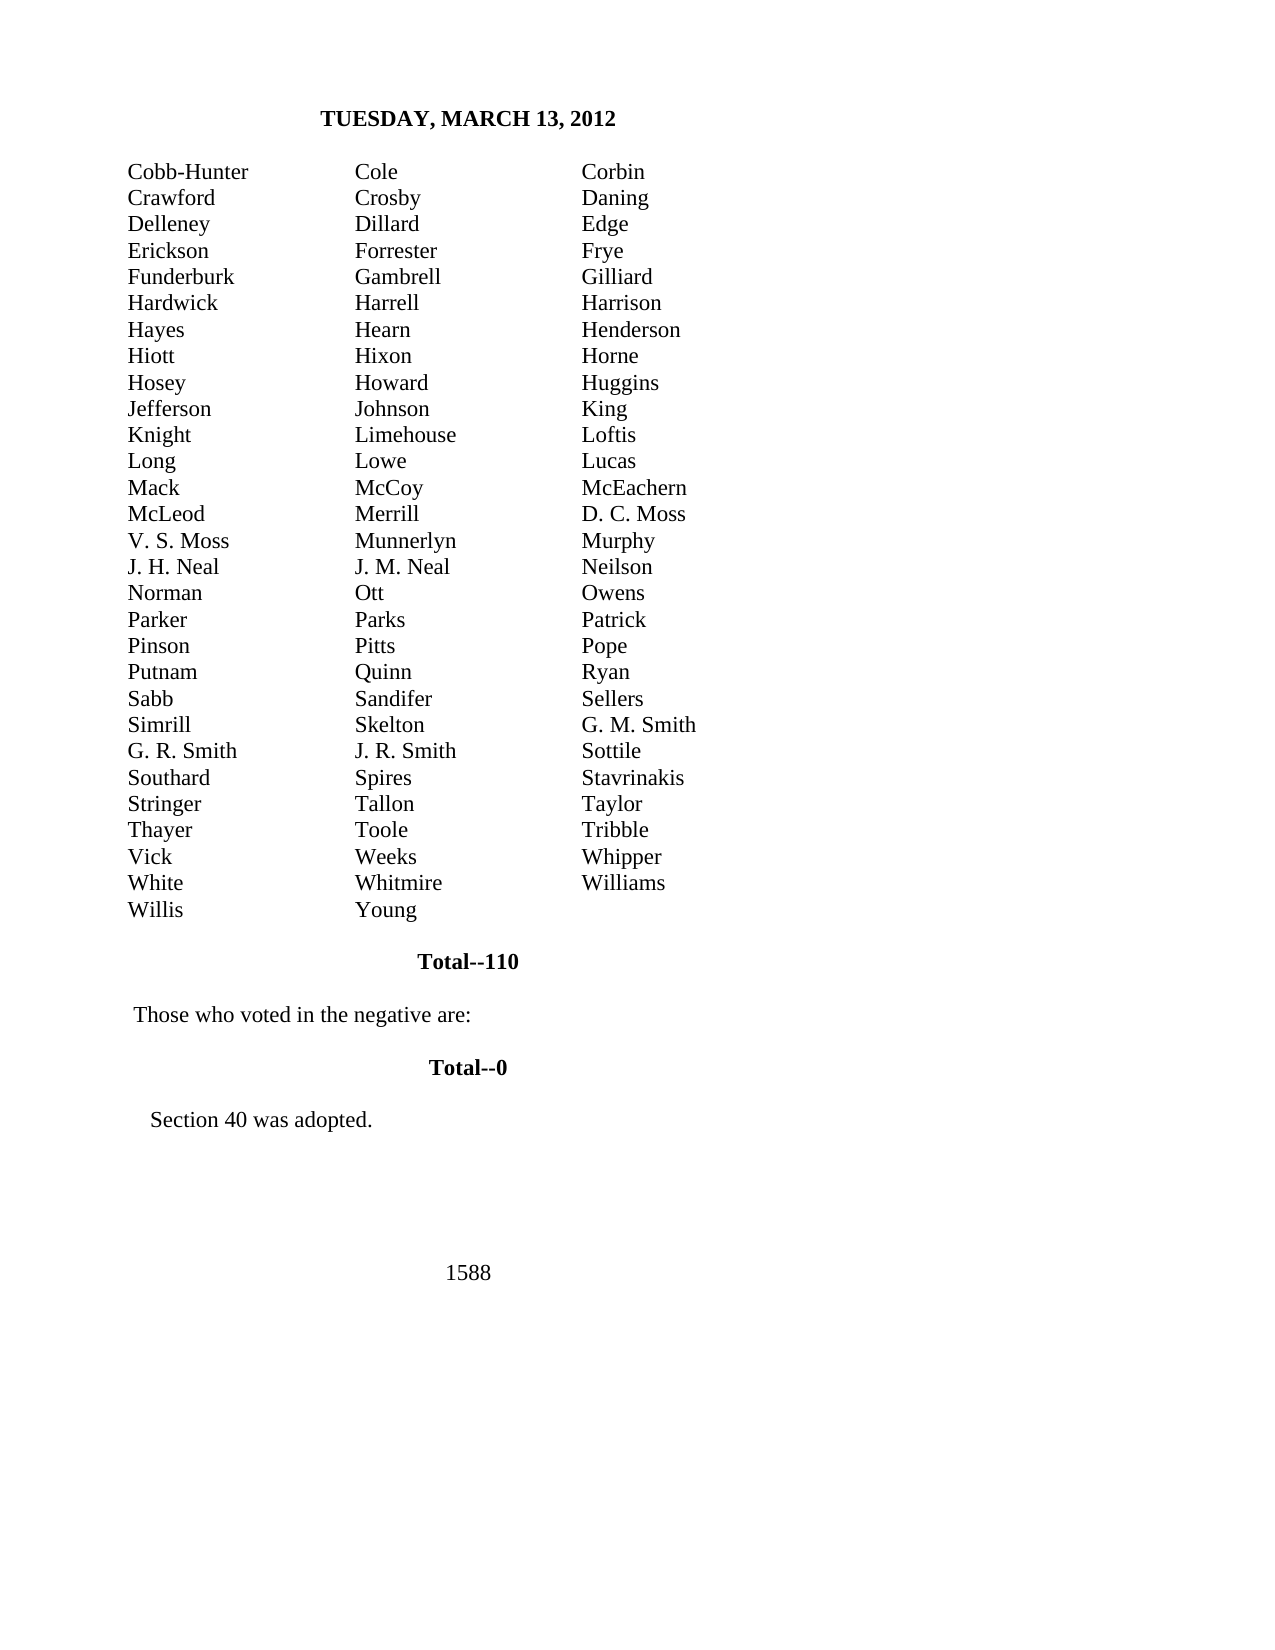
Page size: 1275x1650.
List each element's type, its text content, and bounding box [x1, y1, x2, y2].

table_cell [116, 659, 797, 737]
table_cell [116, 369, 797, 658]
text Section 40 was adopted. [127, 1106, 786, 1133]
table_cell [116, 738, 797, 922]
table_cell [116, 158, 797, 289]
text Total--0 [127, 1054, 786, 1080]
text Total--110 [127, 948, 786, 975]
text Those who voted in the negative are: [127, 1001, 786, 1027]
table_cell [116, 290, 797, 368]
